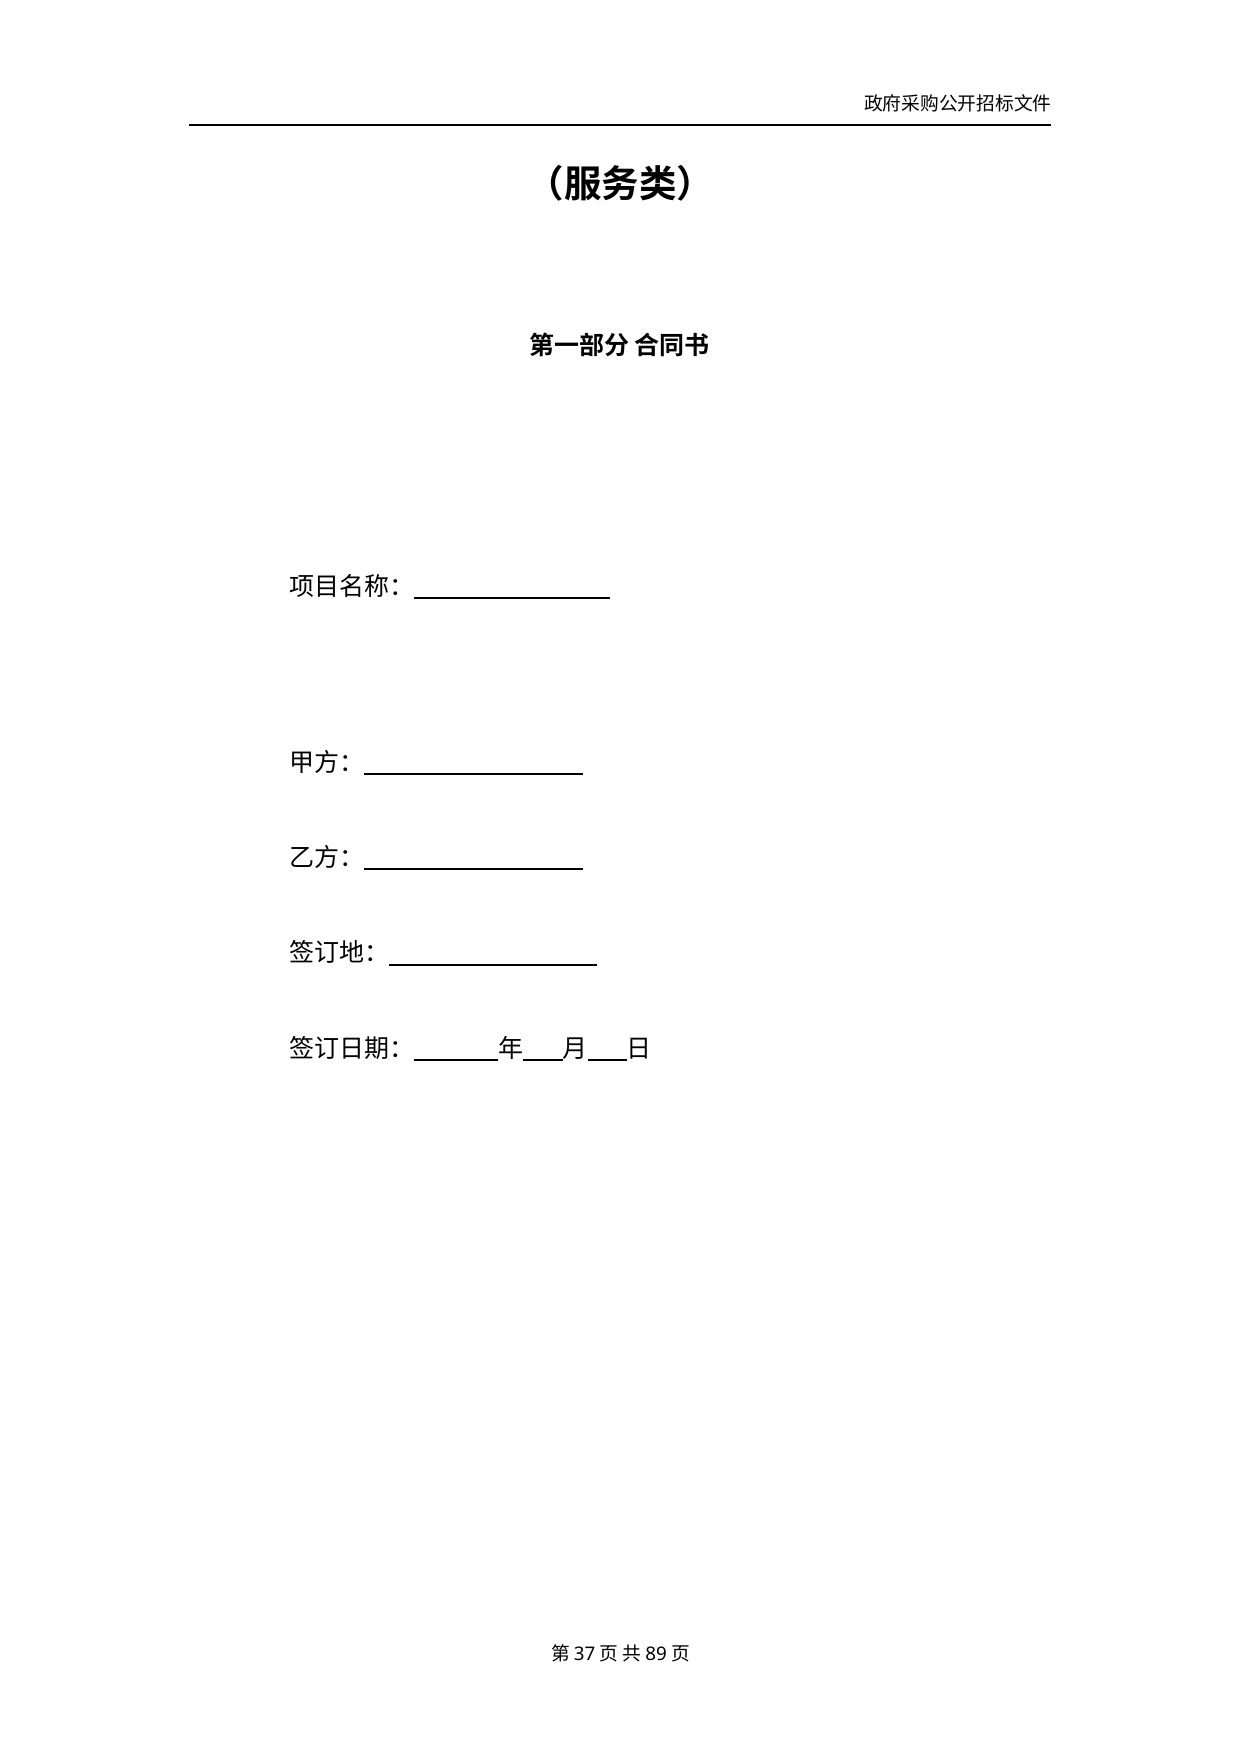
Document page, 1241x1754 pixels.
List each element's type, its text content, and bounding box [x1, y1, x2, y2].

text （服务类） [189, 153, 1051, 208]
text 签订日期： 年 月 日 [189, 1028, 1051, 1064]
text 签订地： [189, 933, 1051, 969]
text 第一部分 合同书 [233, 326, 1051, 362]
text 甲方： [289, 742, 1051, 778]
text 乙方： [289, 837, 1051, 874]
text 项目名称： [289, 566, 1051, 602]
